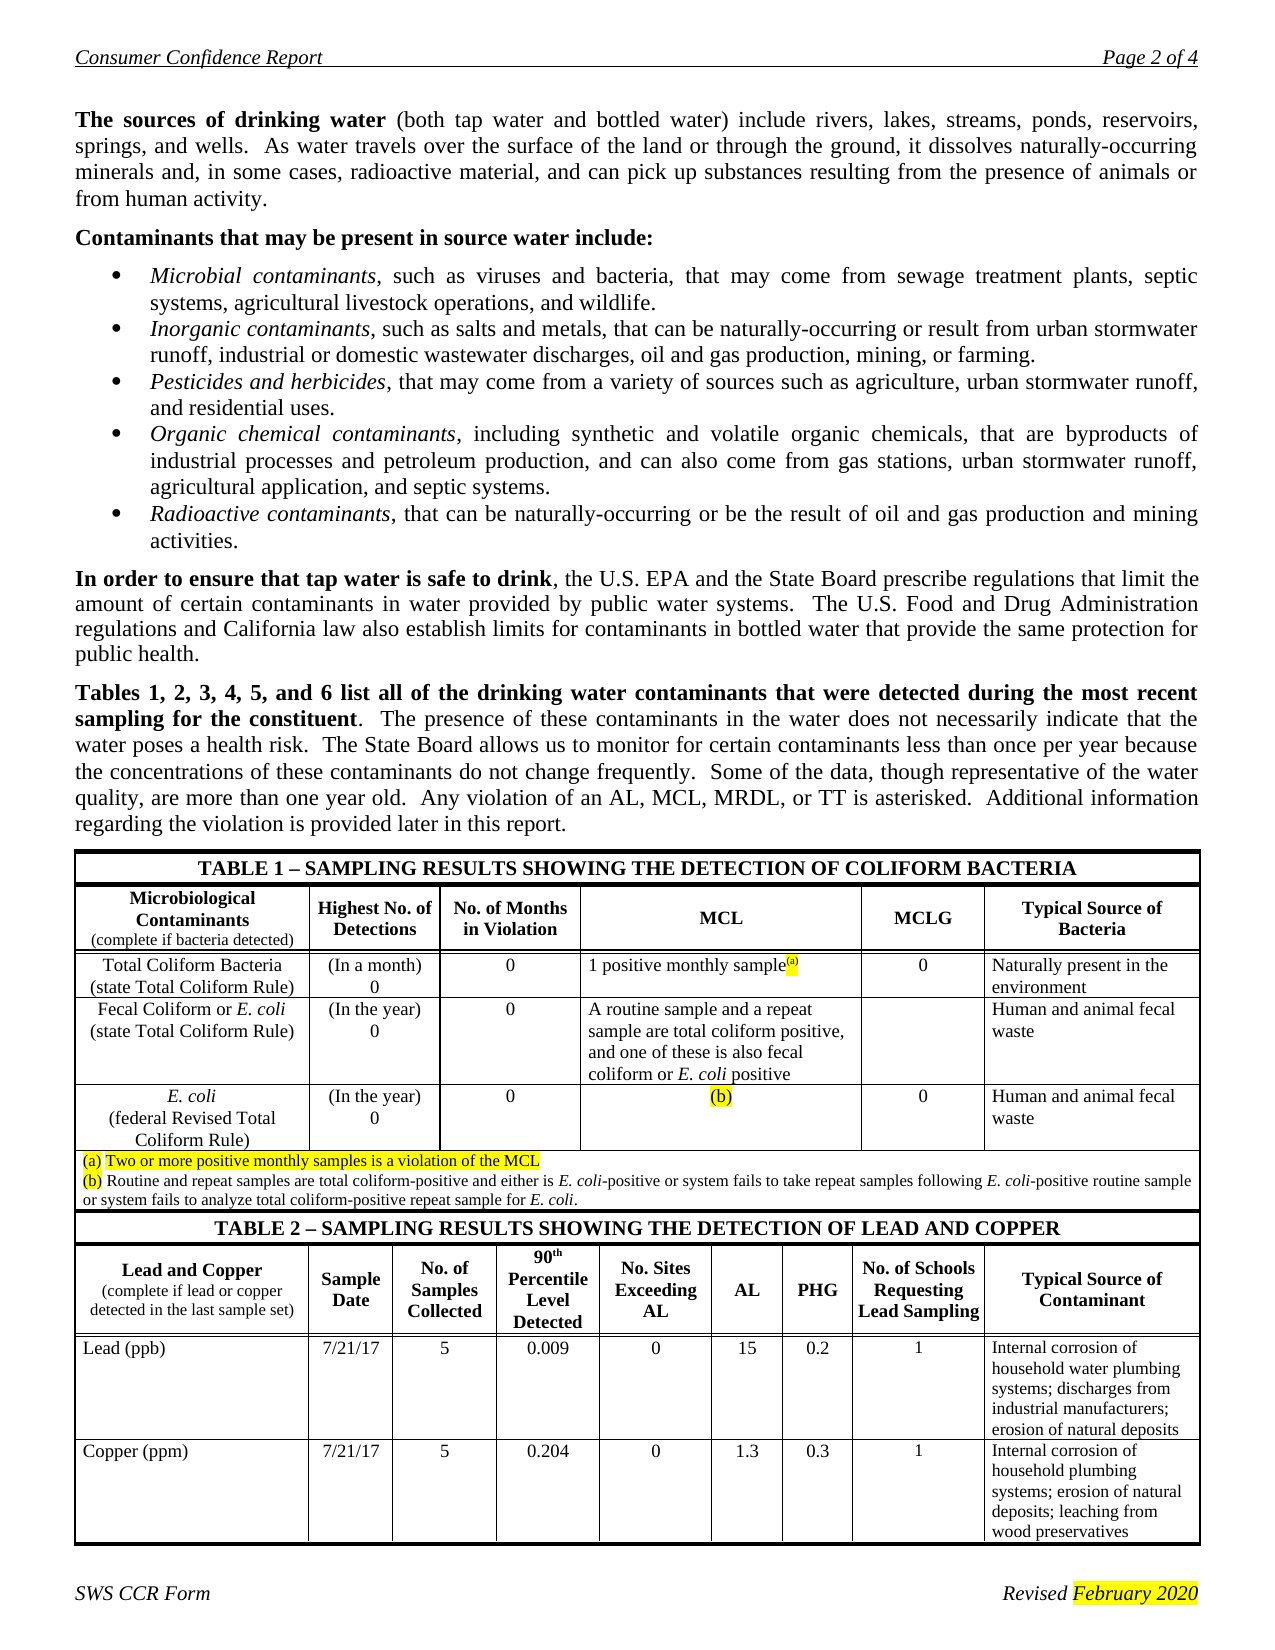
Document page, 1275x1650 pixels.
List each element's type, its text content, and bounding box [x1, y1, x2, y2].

table_cell 0 [600, 1440, 711, 1541]
table_cell Highest No. of Detections [310, 887, 439, 949]
table_cell Table 2 – SAMPLING RESULTS SHOWING THE detection of Lead and copper [76, 1213, 1199, 1242]
table_cell No. of Schools Requesting Lead Sampling [853, 1246, 984, 1332]
text In order to ensure that tap water is safe to drink, the U.S. EPA and the State Board prescribe regulations that limit the amount of certain contaminants in water provided by public water systems. The U.S. Food and Drug Administration regulations and California law also establish limits for contaminants in bottled water that provide the same protection for public health. [75, 566, 1200, 666]
list Pesticides and herbicides, that may come from a variety of sources such as agriculture, urban stormwater runoff, and residential uses. [112, 368, 1200, 421]
table_cell 15 [712, 1337, 782, 1439]
text Contaminants that may be present in source water include: [75, 223, 1200, 250]
table_cell Lead and Copper (complete if lead or copper detected in the last sample set) [76, 1246, 308, 1332]
table_cell 7/21/17 [309, 1337, 392, 1439]
list Radioactive contaminants, that can be naturally-occurring or be the result of oil and gas production and mining activities. [112, 499, 1200, 554]
table_cell Sample Date [309, 1246, 392, 1332]
table_cell 5 [393, 1440, 496, 1541]
table_cell PHG [783, 1246, 852, 1332]
table_cell 0 [441, 954, 580, 997]
table_cell Total Coliform Bacteria (state Total Coliform Rule) [76, 954, 309, 997]
table_cell Human and animal fecal waste [985, 1085, 1199, 1150]
table_cell 1 [853, 1337, 984, 1439]
table_cell Internal corrosion of household plumbing systems; erosion of natural deposits; leaching from wood preservatives [985, 1440, 1199, 1541]
table_cell MCLG [862, 887, 984, 949]
list Microbial contaminants, such as viruses and bacteria, that may come from sewage treatment plants, septic systems, agricultural livestock operations, and wildlife. [112, 262, 1200, 315]
table_cell Microbiological Contaminants (complete if bacteria detected) [76, 887, 309, 949]
table_cell 0.3 [783, 1440, 852, 1541]
table_cell 0.009 [497, 1337, 599, 1439]
table_cell Human and animal fecal waste [985, 998, 1199, 1084]
table_cell 0.204 [497, 1440, 599, 1541]
table_cell No. of Samples Collected [393, 1246, 496, 1332]
table_cell Typical Source of Contaminant [985, 1246, 1199, 1332]
table_cell Naturally present in the environment [985, 954, 1199, 997]
table_cell Lead (ppb) [76, 1337, 308, 1439]
table_cell A routine sample and a repeat sample are total coliform positive, and one of these is also fecal coliform or E. coli positive [581, 998, 861, 1084]
table_cell 0 [600, 1337, 711, 1439]
table_cell 0.2 [783, 1337, 852, 1439]
table_cell 1 positive monthly sample(a) [581, 954, 861, 997]
table_cell (a) Two or more positive monthly samples is a violation of the MCL (b) Routine and repeat samples are total coliform-positive and either is E. coli-positive or system fails to take repeat samples following E. coli-positive routine sample or system fails to analyze total coliform-positive repeat sample for E. coli. [76, 1151, 1199, 1209]
table_cell (b) [581, 1085, 861, 1150]
table_cell 0 [441, 1085, 580, 1150]
table_cell Typical Source of Bacteria [985, 887, 1199, 949]
table_cell (In a month) 0 [310, 954, 439, 997]
text Tables 1, 2, 3, 4, 5, and 6 list all of the drinking water contaminants that were detected during the most recent sampling for the constituent. The presence of these contaminants in the water does not necessarily indicate that the water poses a health risk. The State Board allows us to monitor for certain contaminants less than once per year because the concentrations of these contaminants do not change frequently. Some of the data, though representative of the water quality, are more than one year old. Any violation of an AL, MCL, MRDL, or TT is asterisked. Additional information regarding the violation is provided later in this report. [75, 679, 1200, 837]
list Inorganic contaminants, such as salts and metals, that can be naturally-occurring or result from urban stormwater runoff, industrial or domestic wastewater discharges, oil and gas production, mining, or farming. [112, 315, 1200, 368]
table_cell [862, 998, 984, 1084]
table_cell No. Sites Exceeding AL [600, 1246, 711, 1332]
table_cell Copper (ppm) [76, 1440, 308, 1541]
table_cell 7/21/17 [309, 1440, 392, 1541]
table_cell (In the year) 0 [310, 1085, 439, 1150]
table_cell 1.3 [712, 1440, 782, 1541]
table_cell 0 [441, 998, 580, 1084]
table_cell E. coli (federal Revised Total Coliform Rule) [76, 1085, 309, 1150]
table_cell 0 [862, 1085, 984, 1150]
table_header Table 1 – SAMPLING RESULTS SHOWING the detection of coliform bacteria [76, 854, 1199, 882]
table_cell (In the year) 0 [310, 998, 439, 1084]
table_cell 0 [862, 954, 984, 997]
table_cell 1 [853, 1440, 984, 1541]
table_cell [712, 1246, 782, 1332]
table_cell MCL [581, 887, 861, 949]
table_cell Internal corrosion of household water plumbing systems; discharges from industrial manufacturers; erosion of natural deposits [985, 1337, 1199, 1439]
text The sources of drinking water (both tap water and bottled water) include rivers, lakes, streams, ponds, reservoirs, springs, and wells. As water travels over the surface of the land or through the ground, it dissolves naturally-occurring minerals and, in some cases, radioactive material, and can pick up substances resulting from the presence of animals or from human activity. [75, 106, 1200, 211]
list Organic chemical contaminants, including synthetic and volatile organic chemicals, that are byproducts of industrial processes and petroleum production, and can also come from gas stations, urban stormwater runoff, agricultural application, and septic systems. [112, 421, 1200, 499]
table_cell 90th Percentile Level Detected [497, 1246, 599, 1332]
table_cell No. of Months in Violation [441, 887, 580, 949]
table_cell 5 [393, 1337, 496, 1439]
table_cell Fecal Coliform or E. coli (state Total Coliform Rule) [76, 998, 309, 1084]
